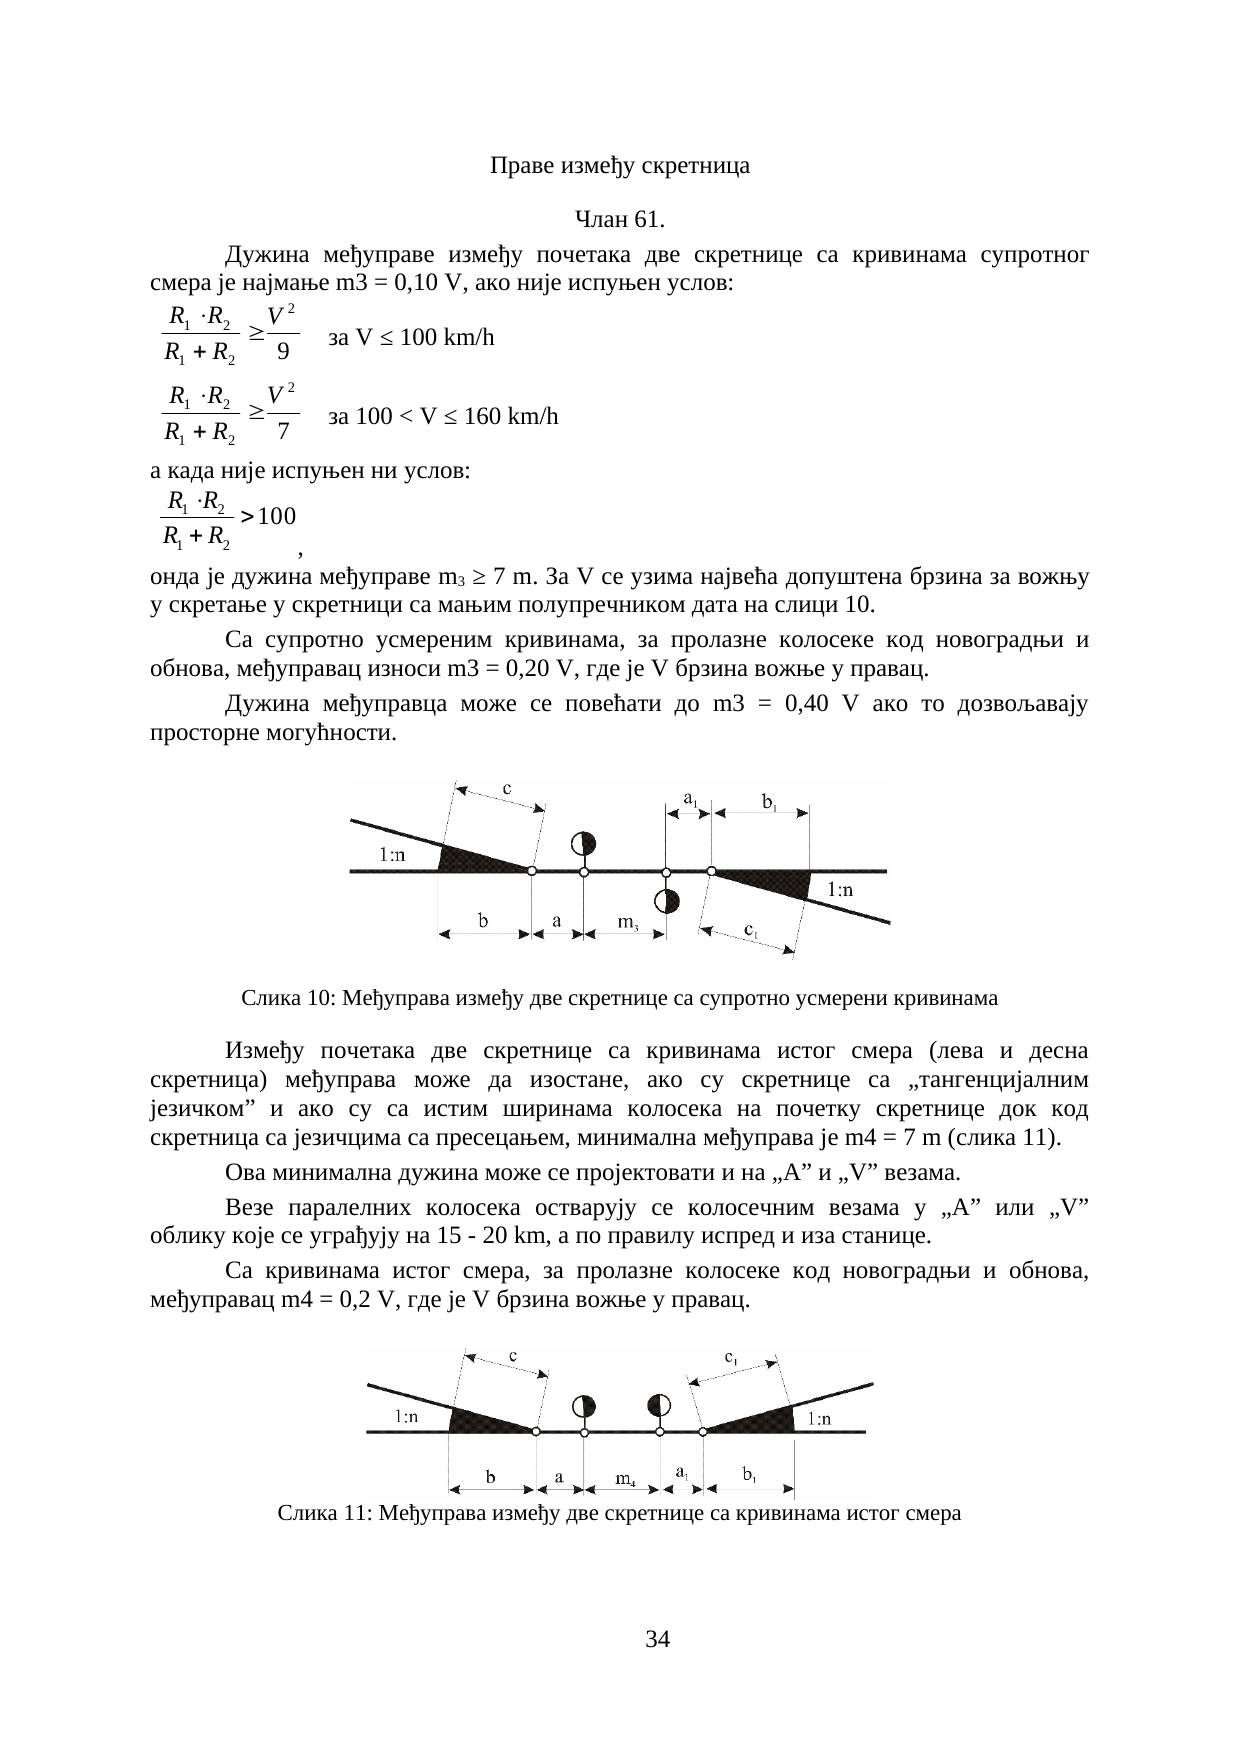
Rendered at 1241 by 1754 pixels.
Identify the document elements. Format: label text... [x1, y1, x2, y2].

picture [349, 780, 891, 960]
table_header [146, 296, 317, 376]
text Дужина међуправца може се повећати до m3 = 0,40 V ако то дозвољавају просторне могућности. [150, 688, 1090, 746]
text Слика 11: Међуправа између две скретнице са кривинама истог смера [150, 1499, 1090, 1526]
table_cell [146, 376, 317, 455]
text Слика 10: Међуправа између две скретнице са супротно усмерени кривинама [150, 984, 1090, 1011]
text Са супротно усмереним кривинама, за пролазне колосеке код новоградњи и обнова, међуправац износи m3 = 0,20 V, где је V брзина вожње у правац. [150, 624, 1090, 682]
text Праве између скретница [150, 150, 1090, 179]
text , [150, 484, 1090, 561]
picture [366, 1348, 874, 1500]
text Члан 61. [150, 204, 1090, 232]
table_header за V ≤ 100 km/h [317, 296, 671, 376]
text Дужина међуправе између почетака две скретнице са кривинама супротног смера је најмање m3 = 0,10 V, ако није испуњен услов: [150, 239, 1090, 296]
text Везе паралелних колосека остварују се колосечним везама у „Аˮ или „Vˮ облику које се уграђују на 15 - 20 km, а по правилу испред и иза станице. [150, 1192, 1090, 1249]
text а када није испуњен ни услов: [150, 455, 1090, 484]
table_cell за 100 < V ≤ 160 km/h [317, 376, 671, 455]
text Између почетака две скретнице са кривинама истог смера (лева и десна скретница) међуправа може да изостане, ако су скретнице са „тангенцијалним језичкомˮ и ако су са истим ширинама колосека на почетку скретнице док код скретница са језичцима са пресецањем, минимална међуправа је m4 = 7 m (слика 11). [150, 1036, 1090, 1151]
text Ова минимална дужина може се пројектовати и на „Аˮ и „Vˮ везама. [150, 1157, 1090, 1186]
text онда је дужина међуправе m3 ≥ 7 m. За V се узима највећа допуштена брзина за вожњу у скретање у скретници са мањим полупречником дата на слици 10. [150, 561, 1090, 618]
text Са кривинама истог смера, за пролазне колосеке код новоградњи и обнова, међуправац m4 = 0,2 V, где је V брзина вожње у правац. [150, 1256, 1090, 1313]
